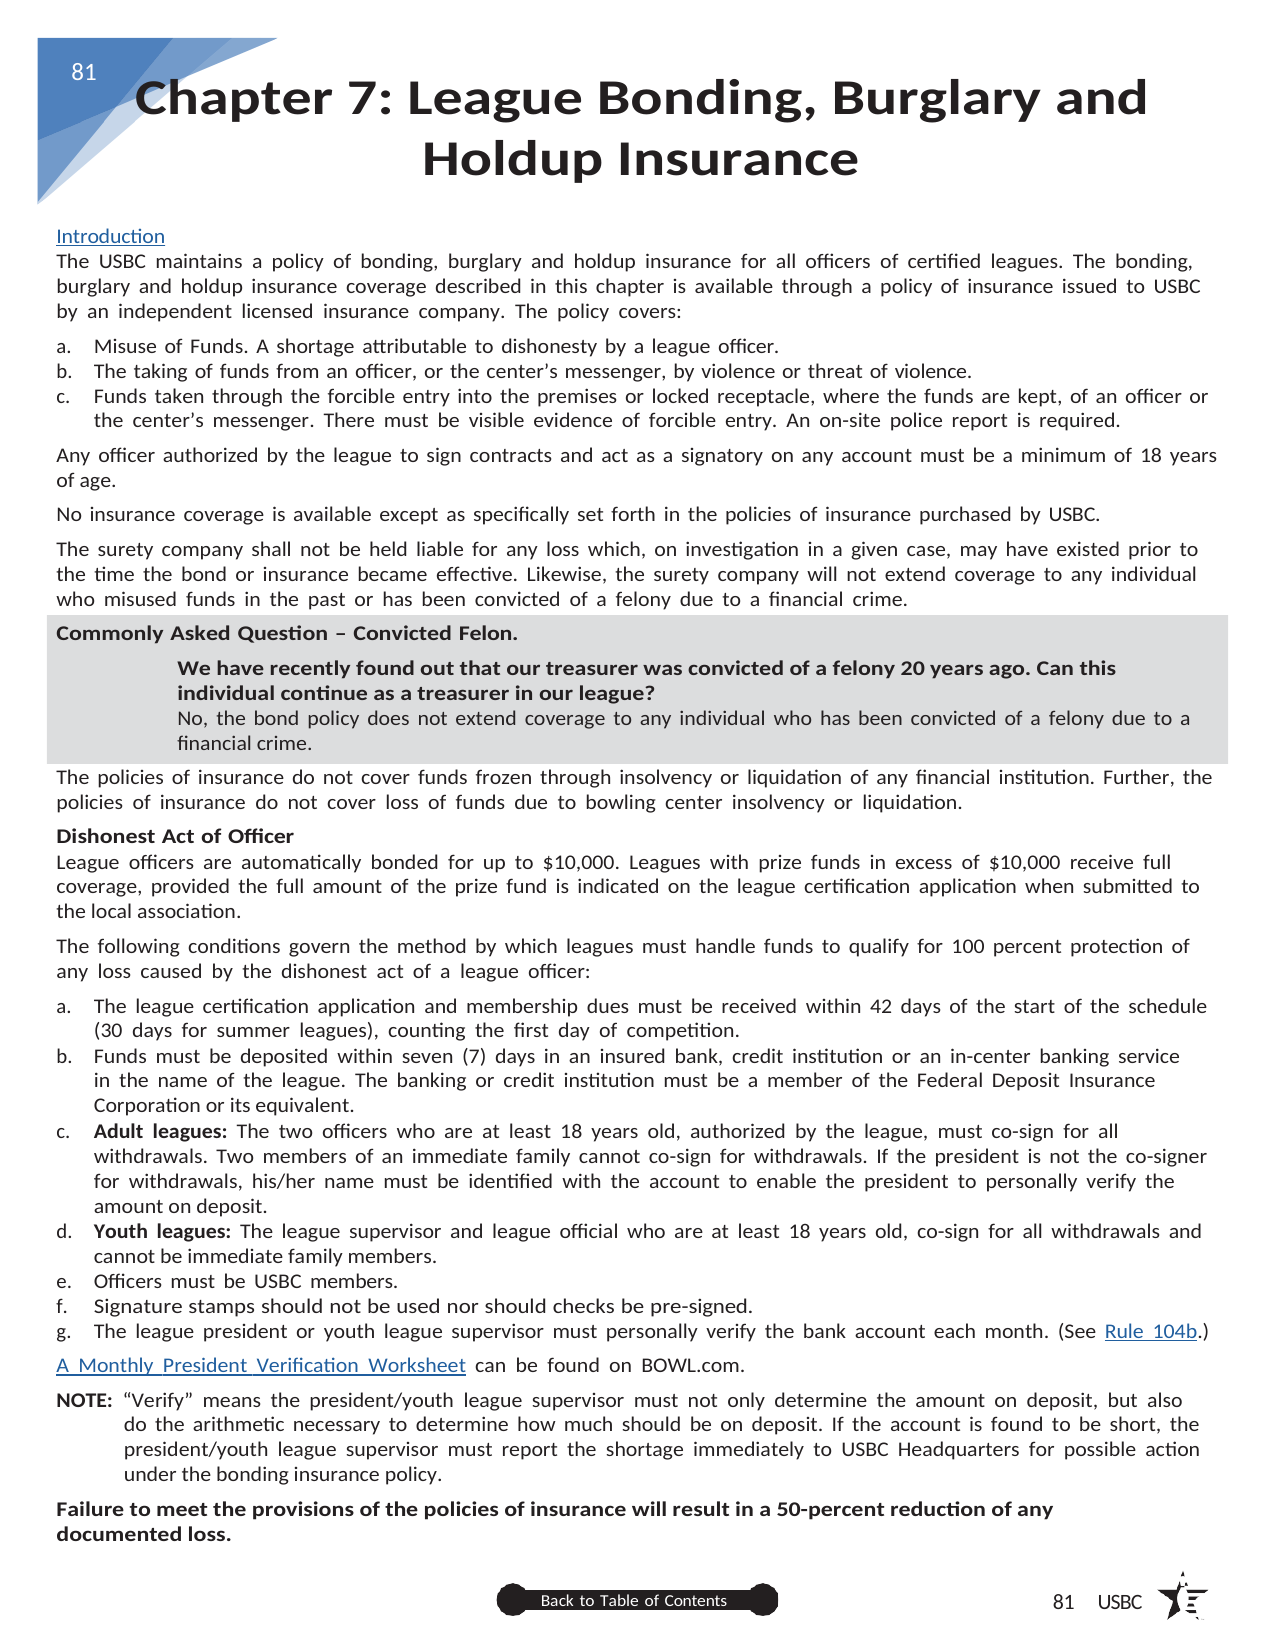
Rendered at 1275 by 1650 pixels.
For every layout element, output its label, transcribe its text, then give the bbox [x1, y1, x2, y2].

list Youth leagues: The league supervisor and league official who are at least 18 years old, co-sign for all withdrawals and cannot be immediate family members. [56, 1218, 1207, 1268]
text The USBC maintains a policy of bonding, burglary and holdup insurance for all officers of certified leagues. The bonding, burglary and holdup insurance coverage described in this chapter is available through a policy of insurance issued to USBC by an independent licensed insurance company. The policy covers: [56, 249, 1215, 324]
subtitle Dishonest Act of Officer [56, 824, 1256, 849]
list Signature stamps should not be used nor should checks be pre-signed. [56, 1293, 1256, 1318]
list Funds must be deposited within seven (7) days in an insured bank, credit institution or an in-center banking service in the name of the league. The banking or credit institution must be a member of the Federal Deposit Insurance Corporation or its equivalent. [56, 1043, 1183, 1118]
list Funds taken through the forcible entry into the premises or locked receptacle, where the funds are kept, of an officer or the center’s messenger. There must be visible evidence of forcible entry. An on-site police report is required. [56, 383, 1213, 433]
text The following conditions govern the method by which leagues must handle funds to qualify for 100 percent protection of any loss caused by the dishonest act of a league officer: [56, 934, 1215, 984]
subtitle Chapter 7: League Bonding, Burglary and Holdup Insurance [135, 66, 1256, 188]
picture [1156, 1570, 1209, 1620]
text NOTE: “Verify” means the president/youth league supervisor must not only determine the amount on deposit, but also do the arithmetic necessary to determine how much should be on deposit. If the account is found to be short, the president/youth league supervisor must report the shortage immediately to USBC Headquarters for possible action under the bonding insurance policy. [56, 1387, 1204, 1487]
text Introduction [56, 223, 1256, 248]
text League officers are automatically bonded for up to $10,000. Leagues with prize funds in excess of $10,000 receive full coverage, provided the full amount of the prize fund is indicated on the league certification application when submitted to the local association. [56, 849, 1215, 924]
list Officers must be USBC members. [56, 1268, 1256, 1293]
picture [746, 1583, 779, 1616]
text The surety company shall not be held liable for any loss which, on investigation in a given case, may have existed prior to the time the bond or insurance became effective. Likewise, the surety company will not extend coverage to any individual who misused funds in the past or has been convicted of a felony due to a financial crime. [56, 536, 1198, 611]
picture [37, 37, 279, 206]
list The league president or youth league supervisor must personally verify the bank account each month. (See Rule 104b.) A Monthly President Verification Worksheet can be found on BOWL.com. [56, 1318, 1212, 1378]
text The policies of insurance do not cover funds frozen through insolvency or liquidation of any financial institution. Further, the policies of insurance do not cover loss of funds due to bowling center insolvency or liquidation. [56, 612, 1256, 815]
text No insurance coverage is available except as specifically set forth in the policies of insurance purchased by USBC. [56, 502, 1256, 527]
text Any officer authorized by the league to sign contracts and act as a signatory on any account must be a minimum of 18 years of age. [56, 443, 1218, 493]
list The league certification application and membership dues must be received within 42 days of the start of the schedule (30 days for summer leagues), counting the first day of competition. [56, 993, 1211, 1043]
list Adult leagues: The two officers who are at least 18 years old, authorized by the league, must co-sign for all withdrawals. Two members of an immediate family cannot co-sign for withdrawals. If the president is not the co-signer for withdrawals, his/her name must be identified with the account to enable the president to personally verify the amount on deposit. [56, 1118, 1211, 1218]
subtitle Failure to meet the provisions of the policies of insurance will result in a 50-percent reduction of any documented loss. [56, 1497, 1136, 1547]
list The taking of funds from an officer, or the center’s messenger, by violence or threat of violence. [56, 358, 1256, 383]
picture [496, 1583, 529, 1616]
list Misuse of Funds. A shortage attributable to dishonesty by a league officer. [56, 333, 1256, 358]
